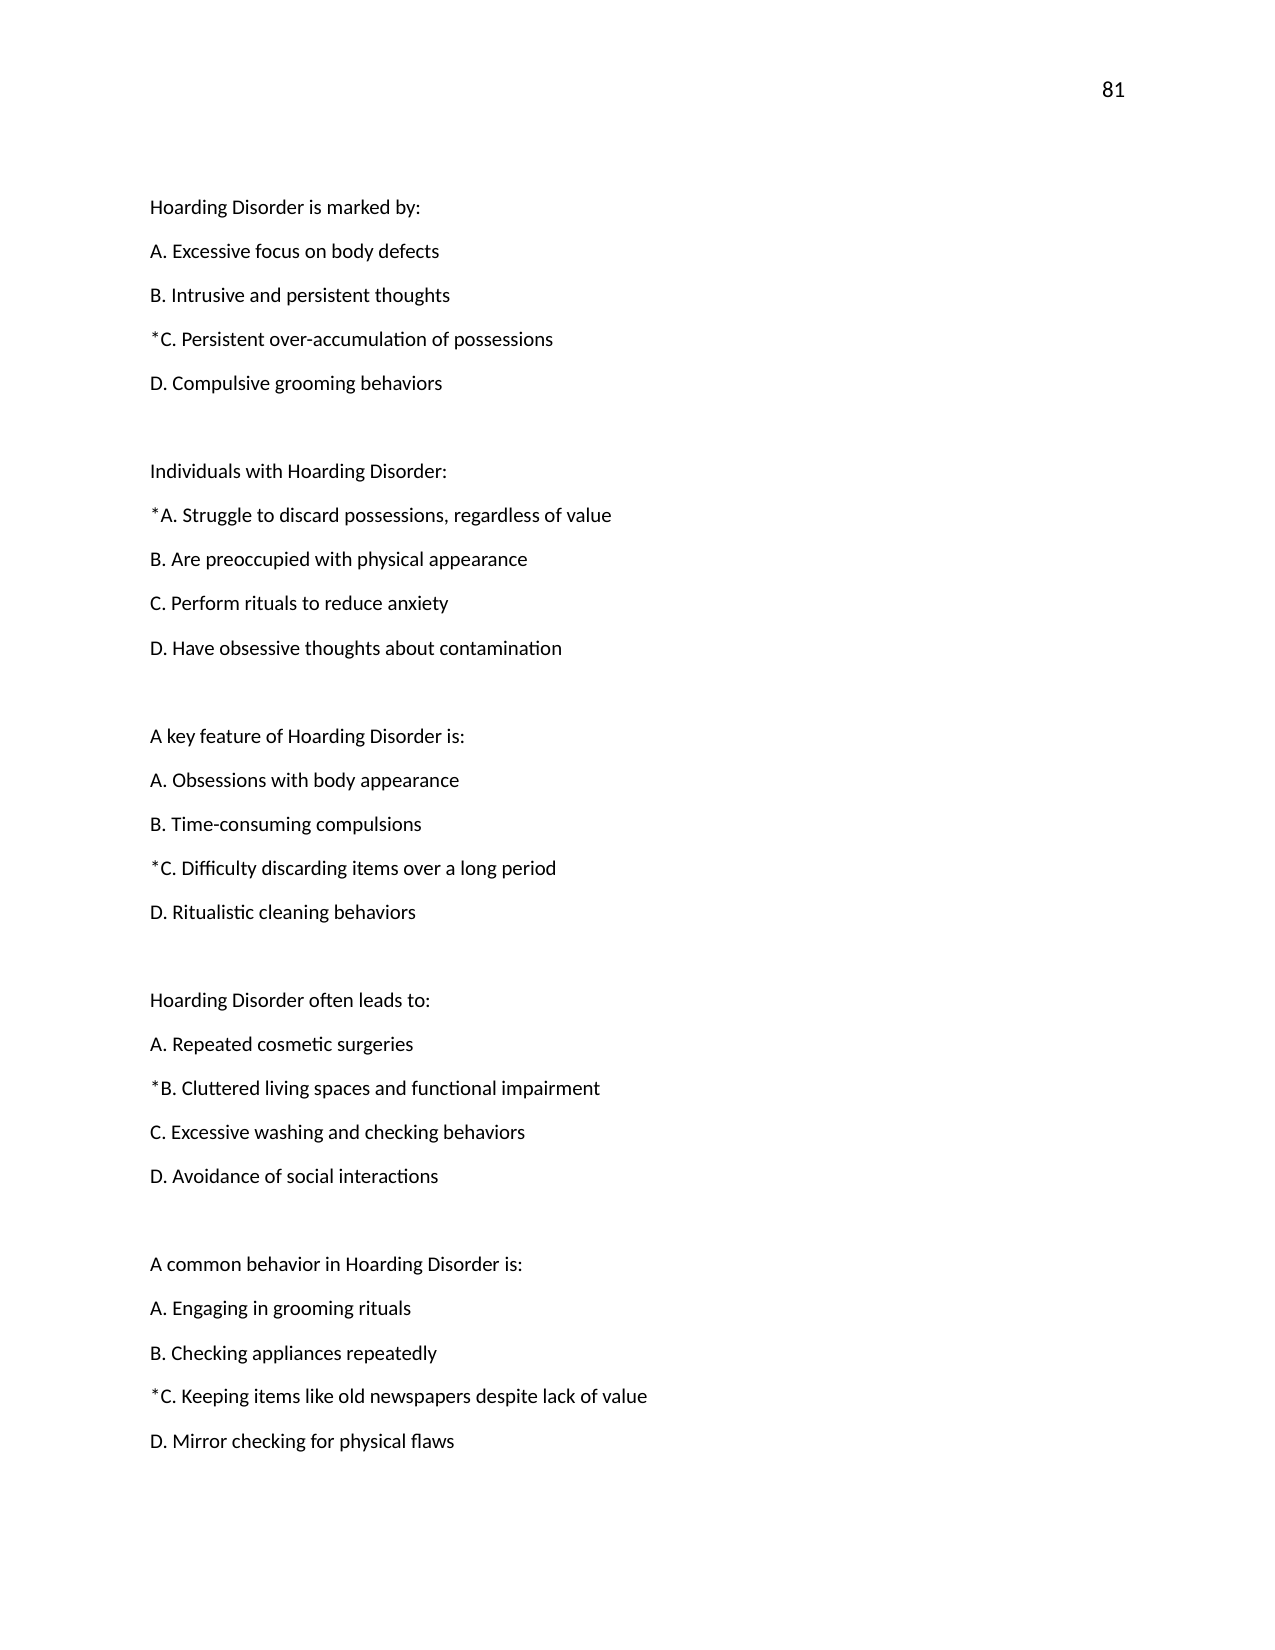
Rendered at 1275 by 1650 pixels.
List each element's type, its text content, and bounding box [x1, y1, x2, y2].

text B. Are preoccupied with physical appearance [150, 547, 1125, 572]
text Individuals with Hoarding Disorder: [150, 458, 1125, 484]
text C. Perform rituals to reduce anxiety [150, 591, 1125, 616]
text B. Time-consuming compulsions [150, 811, 1125, 836]
text *C. Difficulty discarding items over a long period [150, 855, 1125, 880]
text A key feature of Hoarding Disorder is: [150, 723, 1125, 748]
text A. Engaging in grooming rituals [150, 1296, 1125, 1321]
text D. Ritualistic cleaning behaviors [150, 899, 1125, 924]
text D. Mirror checking for physical flaws [150, 1428, 1125, 1453]
text B. Checking appliances repeatedly [150, 1340, 1125, 1365]
text A. Obsessions with body appearance [150, 767, 1125, 792]
text Hoarding Disorder often leads to: [150, 987, 1125, 1013]
text *B. Cluttered living spaces and functional impairment [150, 1075, 1125, 1101]
text D. Compulsive grooming behaviors [150, 370, 1125, 396]
text D. Have obsessive thoughts about contamination [150, 635, 1125, 660]
text Hoarding Disorder is marked by: [150, 194, 1125, 219]
text *C. Persistent over-accumulation of possessions [150, 326, 1125, 352]
text B. Intrusive and persistent thoughts [150, 282, 1125, 308]
text D. Avoidance of social interactions [150, 1163, 1125, 1189]
text A common behavior in Hoarding Disorder is: [150, 1252, 1125, 1277]
text C. Excessive washing and checking behaviors [150, 1119, 1125, 1145]
text A. Excessive focus on body defects [150, 238, 1125, 263]
text *C. Keeping items like old newspapers despite lack of value [150, 1384, 1125, 1409]
text *A. Struggle to discard possessions, regardless of value [150, 502, 1125, 528]
text A. Repeated cosmetic surgeries [150, 1031, 1125, 1057]
